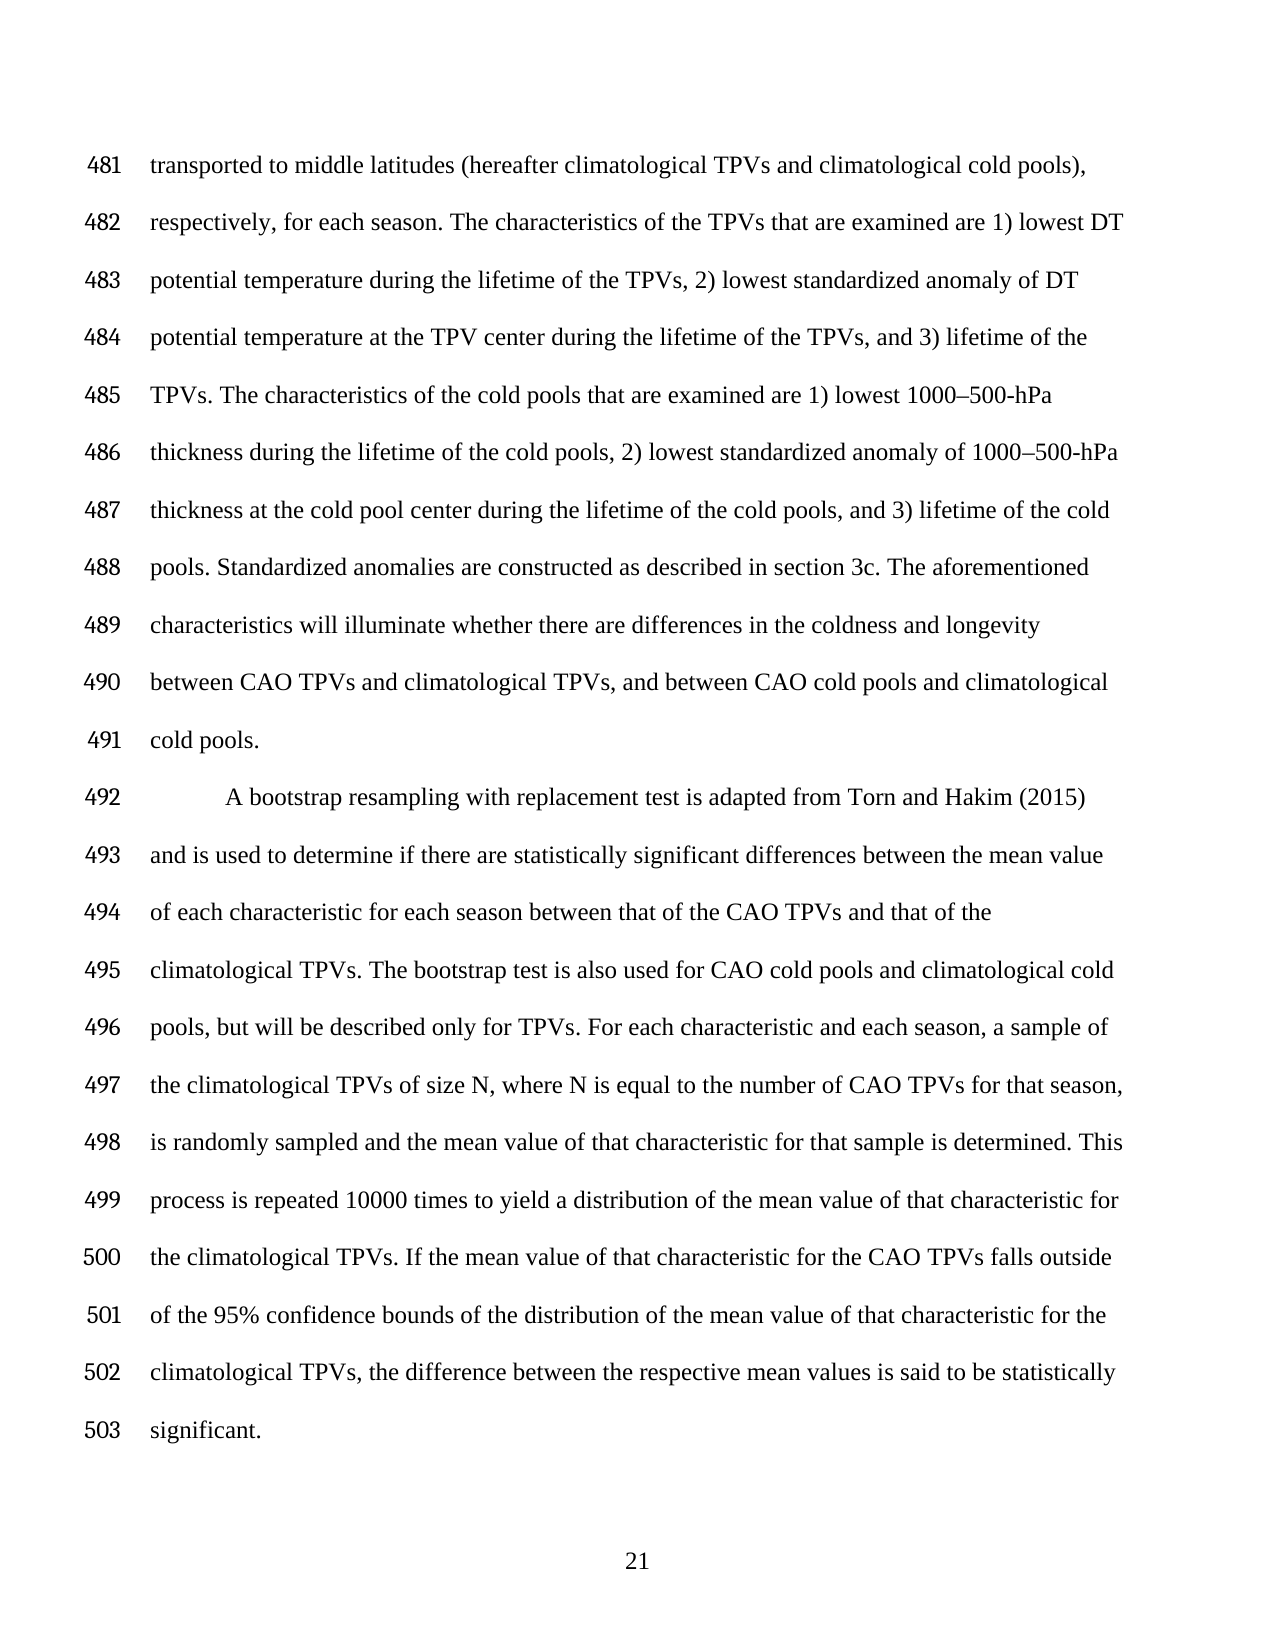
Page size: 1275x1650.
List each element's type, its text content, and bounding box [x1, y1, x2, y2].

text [150, 150, 1125, 754]
text A bootstrap resampling with replacement test is adapted from Torn and Hakim (2015) and is used to determine if there are statistically significant differences between the mean value of each characteristic for each season between that of the CAO TPVs and that of the climatological TPVs. The bootstrap test is also used for CAO cold pools and climatological cold pools, but will be described only for TPVs. For each characteristic and each season, a sample of the climatological TPVs of size N, where N is equal to the number of CAO TPVs for that season, is randomly sampled and the mean value of that characteristic for that sample is determined. This process is repeated 10000 times to yield a distribution of the mean value of that characteristic for the climatological TPVs. If the mean value of that characteristic for the CAO TPVs falls outside of the 95% confidence bounds of the distribution of the mean value of that characteristic for the climatological TPVs, the difference between the respective mean values is said to be statistically significant. [150, 782, 1125, 1444]
